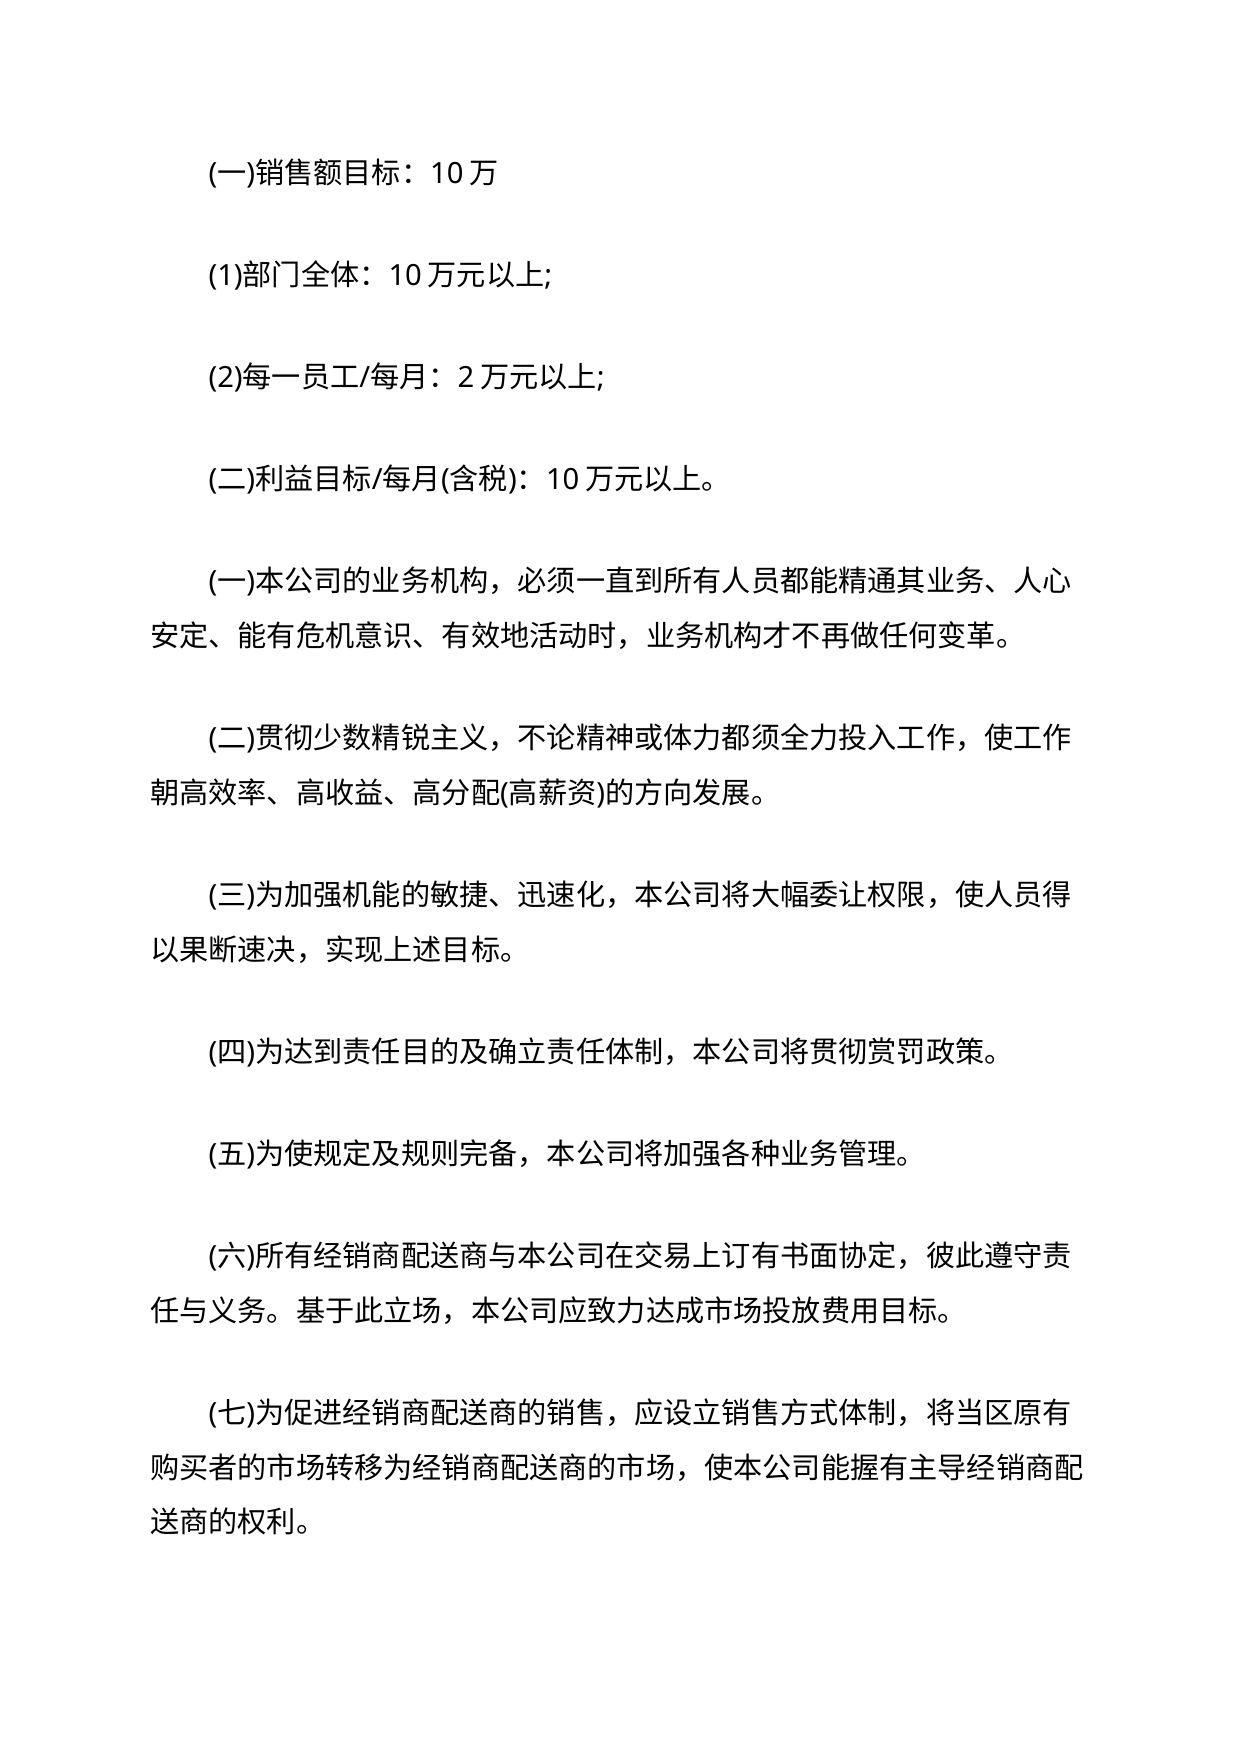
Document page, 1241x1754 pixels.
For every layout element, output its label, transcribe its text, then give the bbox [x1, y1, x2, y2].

text (一)本公司的业务机构，必须一直到所有人员都能精通其业务、人心安定、能有危机意识、有效地活动时，业务机构才不再做任何变革。 [150, 558, 1090, 655]
text (三)为加强机能的敏捷、迅速化，本公司将大幅委让权限，使人员得以果断速决，实现上述目标。 [150, 872, 1090, 969]
text (二)利益目标/每月(含税)：10万元以上。 [150, 456, 1090, 498]
text (1)部门全体：10万元以上; [150, 252, 1090, 294]
text (2)每一员工/每月：2万元以上; [150, 354, 1090, 396]
text (七)为促进经销商配送商的销售，应设立销售方式体制，将当区原有购买者的市场转移为经销商配送商的市场，使本公司能握有主导经销商配送商的权利。 [150, 1389, 1090, 1541]
text (四)为达到责任目的及确立责任体制，本公司将贯彻赏罚政策。 [150, 1028, 1090, 1071]
text (六)所有经销商配送商与本公司在交易上订有书面协定，彼此遵守责任与义务。基于此立场，本公司应致力达成市场投放费用目标。 [150, 1232, 1090, 1330]
text (二)贯彻少数精锐主义，不论精神或体力都须全力投入工作，使工作朝高效率、高收益、高分配(高薪资)的方向发展。 [150, 715, 1090, 812]
text (五)为使规定及规则完备，本公司将加强各种业务管理。 [150, 1130, 1090, 1173]
text (一)销售额目标：10万 [150, 150, 1090, 192]
